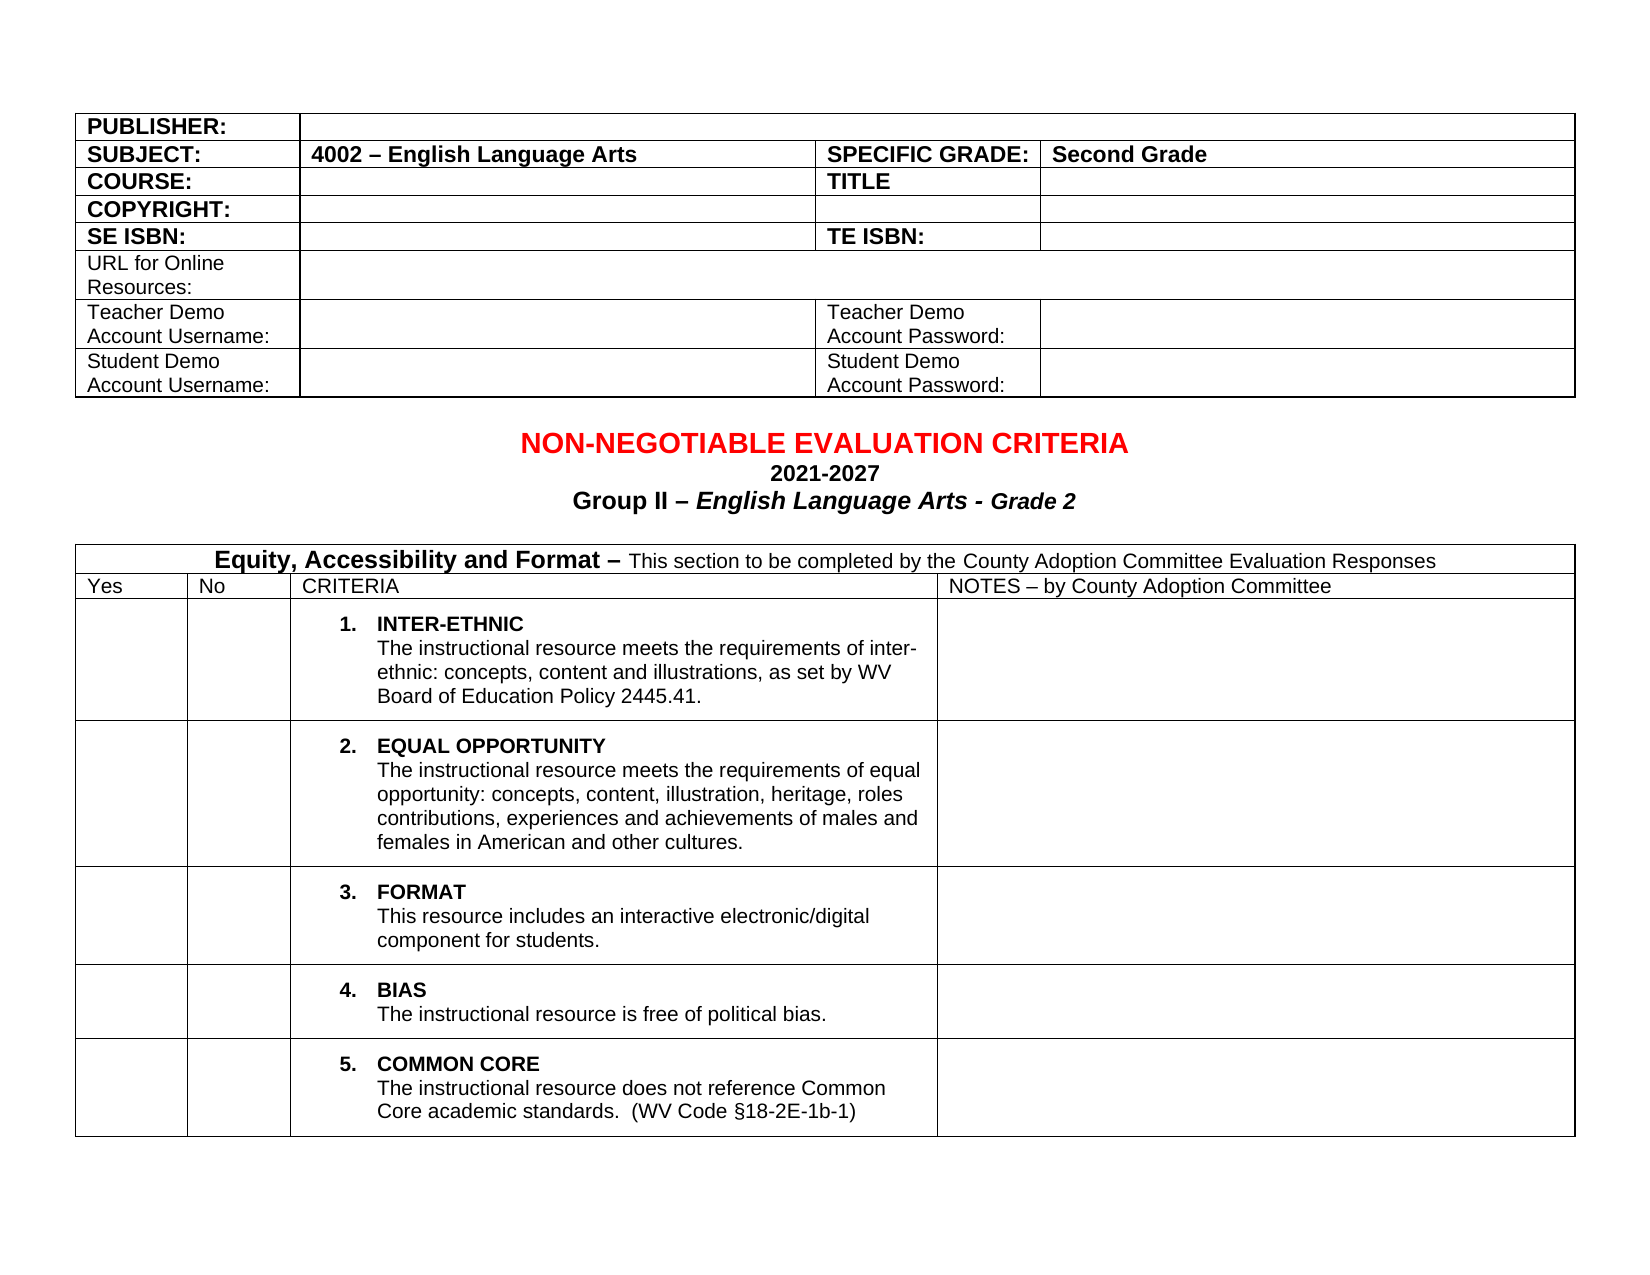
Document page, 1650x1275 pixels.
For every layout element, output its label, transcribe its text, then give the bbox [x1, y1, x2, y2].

table_cell [301, 349, 815, 396]
table_cell COPYRIGHT: [76, 196, 299, 222]
table_cell [1041, 300, 1574, 347]
table_cell [188, 1039, 290, 1136]
table_cell [816, 196, 1040, 222]
table_cell SE ISBN: [76, 223, 299, 249]
table_cell [188, 599, 290, 720]
table_cell [1041, 349, 1574, 396]
table_cell 4002 – English Language Arts [301, 141, 815, 167]
table_cell Second Grade [1041, 141, 1574, 167]
table_cell [76, 721, 187, 866]
table_cell [76, 965, 187, 1038]
table_cell [938, 965, 1574, 1038]
table_cell [938, 599, 1574, 720]
table_cell EQUAL OPPORTUNITY The instructional resource meets the requirements of equal opportunity: concepts, content, illustration, heritage, roles contributions, experiences and achievements of males and females in American and other cultures. [291, 721, 937, 866]
table_cell COMMON CORE The instructional resource does not reference Common Core academic standards. (WV Code §18-2E-1b-1) [291, 1039, 937, 1136]
table_cell No [188, 574, 290, 598]
table_cell URL for Online Resources: [76, 251, 299, 298]
table_cell [188, 965, 290, 1038]
table_header PUBLISHER: [76, 114, 299, 140]
table_cell [938, 721, 1574, 866]
text Group II – English Language Arts - Grade 2 [75, 486, 1575, 515]
table_cell FORMAT This resource includes an interactive electronic/digital component for students. [291, 867, 937, 964]
table_cell [938, 1039, 1574, 1136]
table_cell [76, 599, 187, 720]
table_cell [1041, 223, 1574, 249]
table_cell Teacher Demo Account Username: [76, 300, 299, 347]
table_cell [188, 867, 290, 964]
table_cell Student Demo Account Username: [76, 349, 299, 396]
table_cell TITLE [816, 168, 1040, 195]
table_cell COURSE: [76, 168, 299, 195]
table_header Equity, Accessibility and Format – This section to be completed by the County Adoption Committee Evaluation Responses [76, 545, 1574, 573]
table_cell [301, 300, 815, 347]
table_cell Teacher Demo Account Password: [816, 300, 1040, 347]
table_cell Yes [76, 574, 187, 598]
text 2021-2027 [75, 460, 1575, 486]
table_cell SUBJECT: [76, 141, 299, 167]
table_cell Student Demo Account Password: [816, 349, 1040, 396]
table_cell NOTES – by County Adoption Committee [938, 574, 1574, 598]
text NON-NEGOTIABLE EVALUATION CRITERIA [75, 426, 1575, 460]
table_cell [301, 168, 815, 195]
table_cell [76, 1039, 187, 1136]
table_cell BIAS The instructional resource is free of political bias. [291, 965, 937, 1038]
table_cell [301, 251, 1574, 298]
table_cell INTER-ETHNIC The instructional resource meets the requirements of inter-ethnic: concepts, content and illustrations, as set by WV Board of Education Policy 2445.41. [291, 599, 937, 720]
table_cell [188, 721, 290, 866]
table_cell [76, 867, 187, 964]
table_cell [301, 223, 815, 249]
table_cell [1041, 168, 1574, 195]
table_cell CRITERIA [291, 574, 937, 598]
table_cell [938, 867, 1574, 964]
table_header [301, 114, 1574, 140]
table_cell TE ISBN: [816, 223, 1040, 249]
table_cell [301, 196, 815, 222]
table_cell SPECIFIC GRADE: [816, 141, 1040, 167]
table_cell [1041, 196, 1574, 222]
